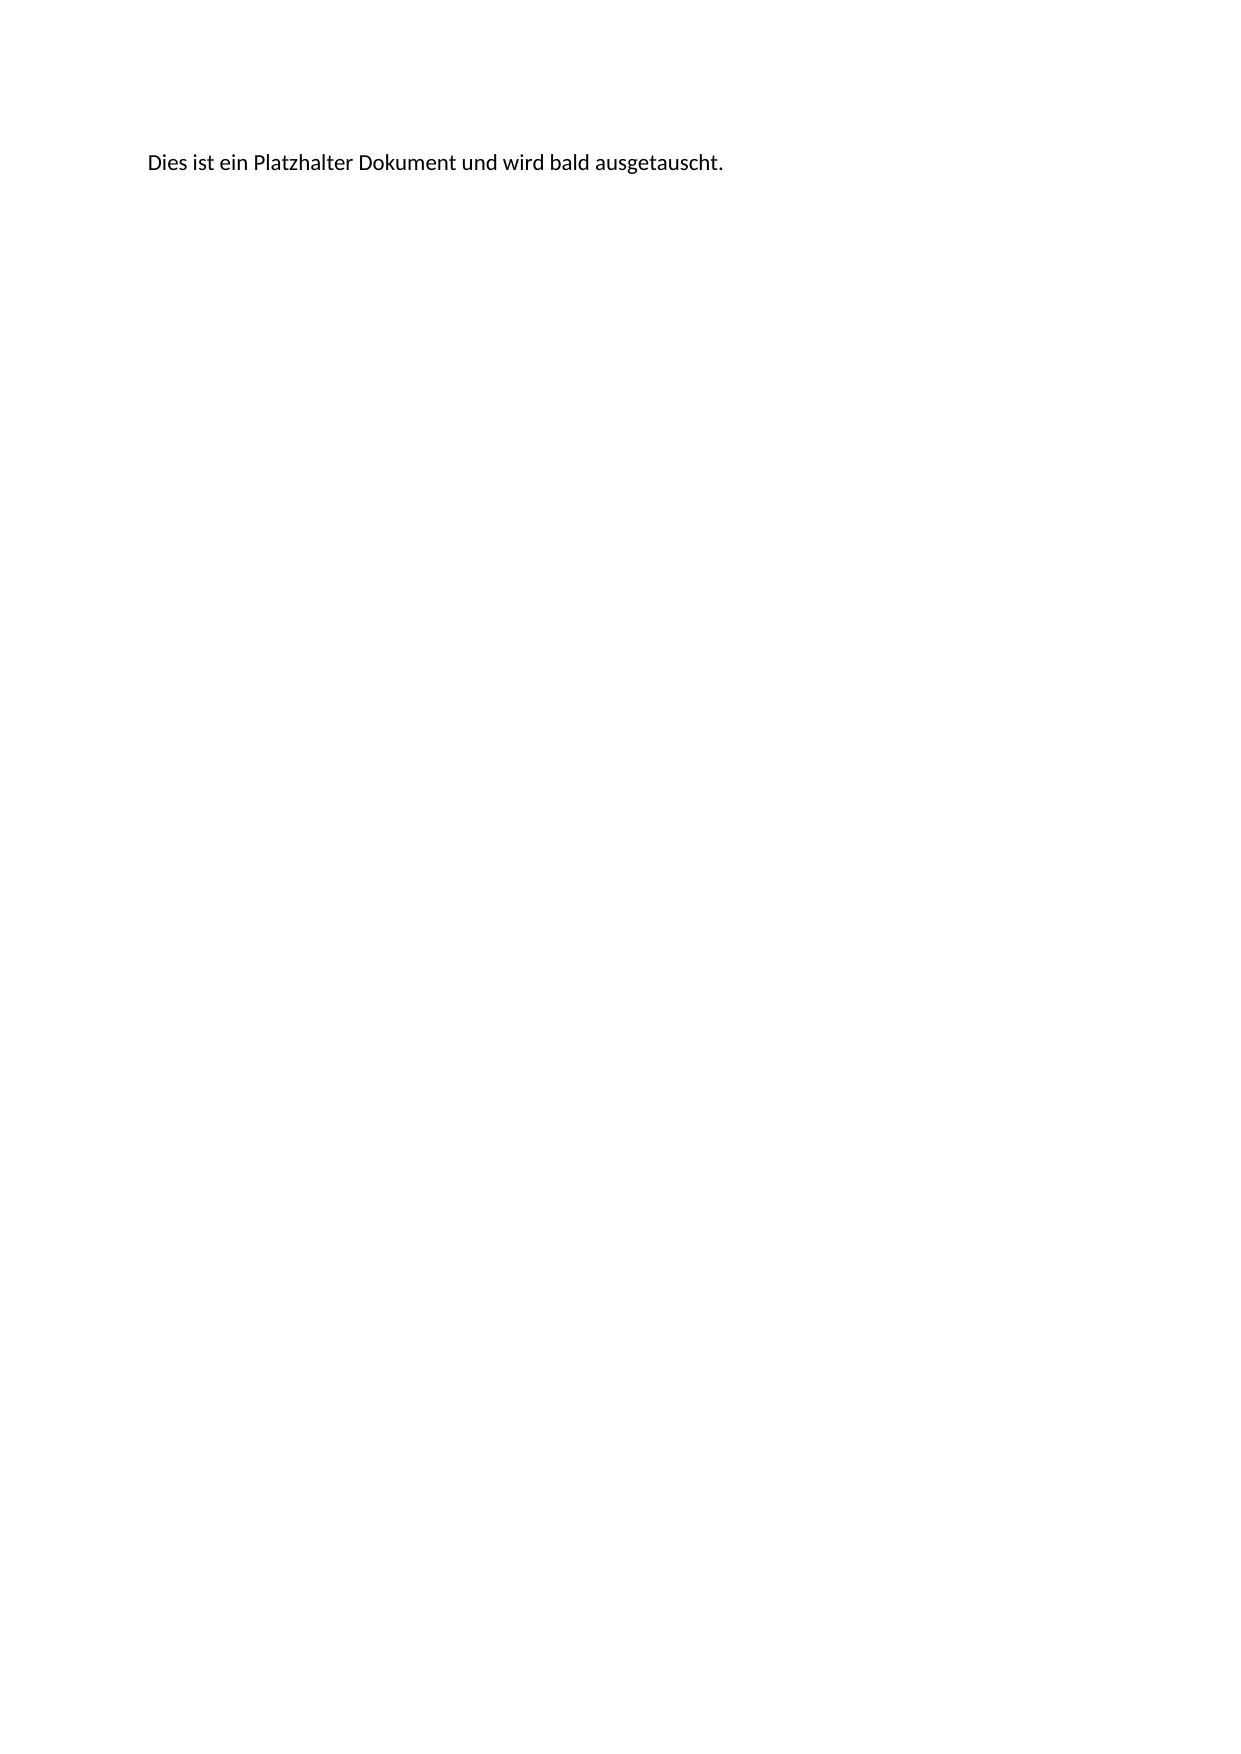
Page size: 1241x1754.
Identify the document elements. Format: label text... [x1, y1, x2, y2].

text Dies ist ein Platzhalter Dokument und wird bald ausgetauscht. [148, 148, 1093, 176]
